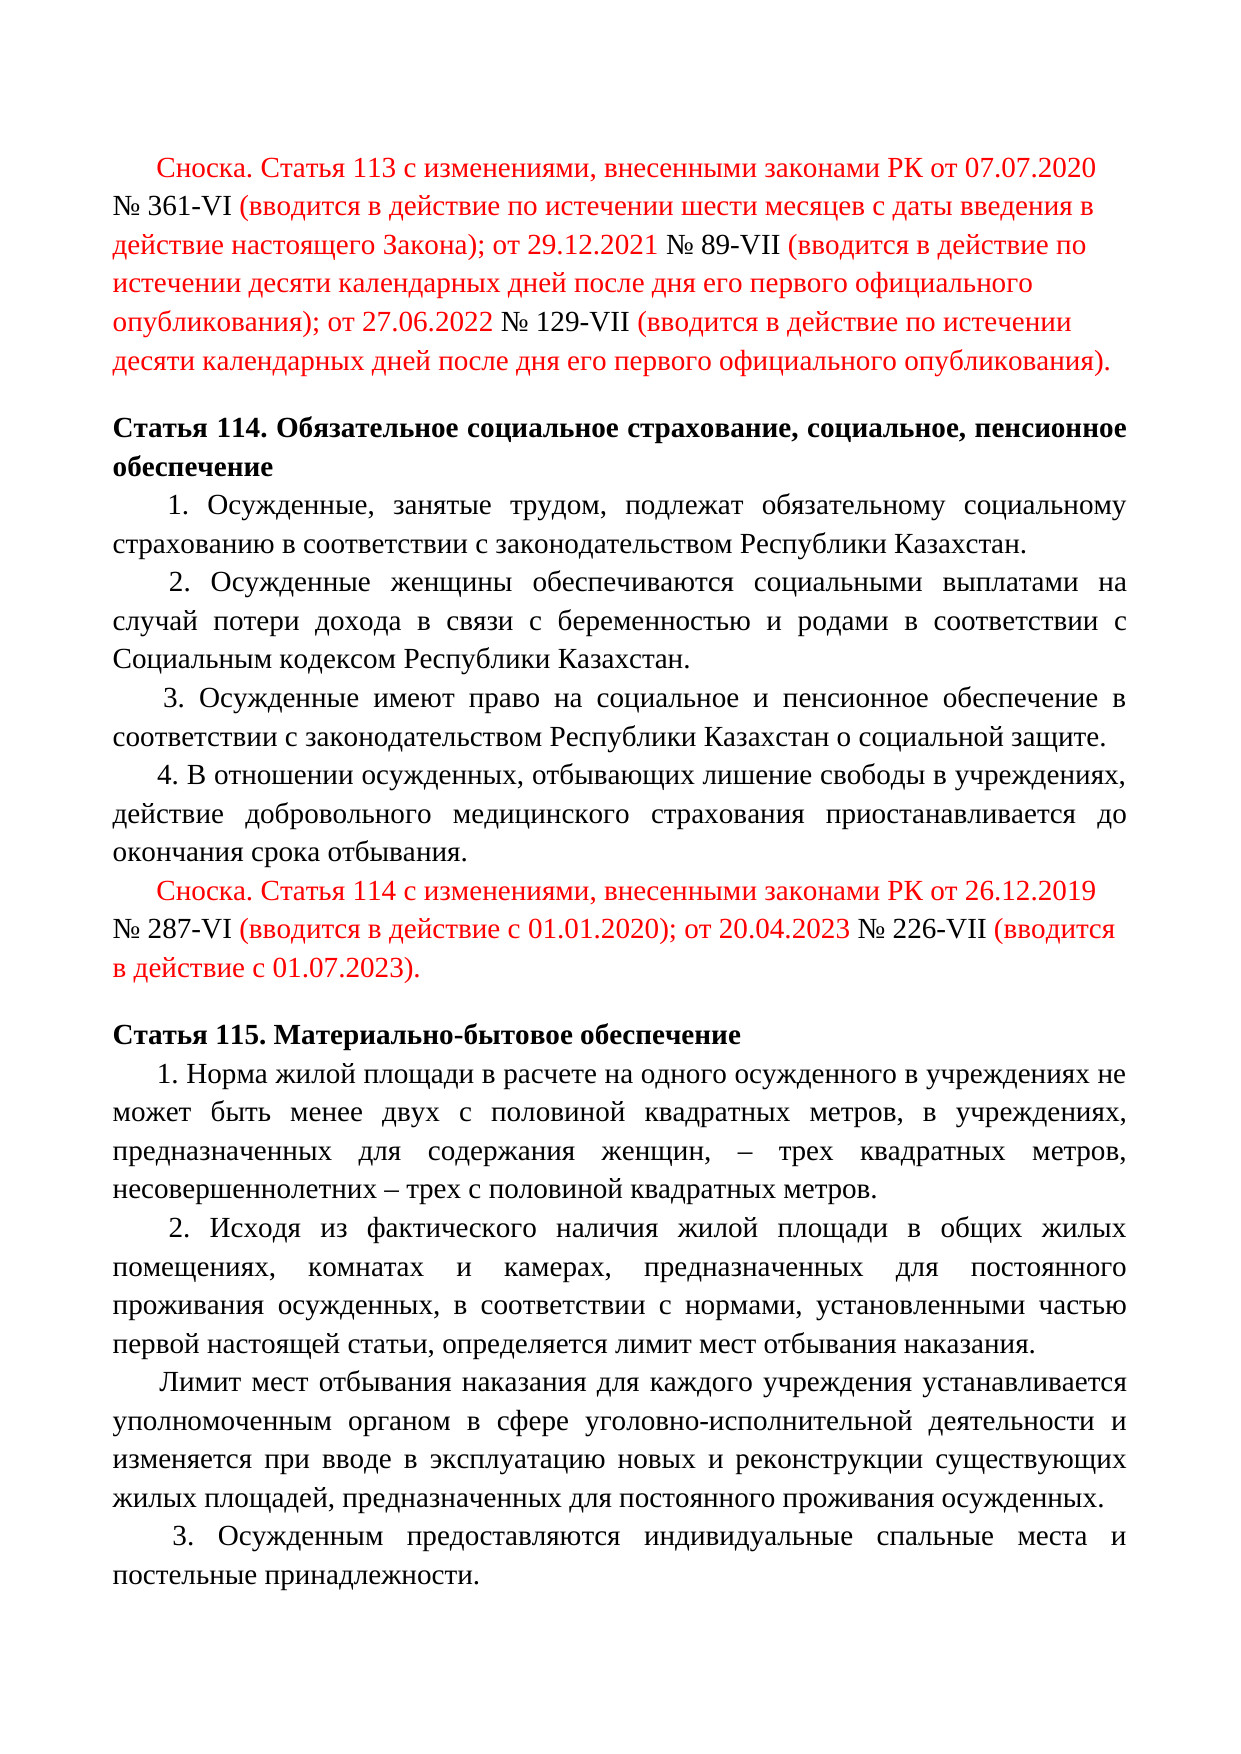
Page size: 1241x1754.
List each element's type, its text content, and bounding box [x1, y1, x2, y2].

text 3. Осужденные имеют право на социальное и пенсионное обеспечение в соответствии с законодательством Республики Казахстан о социальной защите. [112, 680, 1128, 752]
text 1. Осужденные, занятые трудом, подлежат обязательному социальному страхованию в соответствии с законодательством Республики Казахстан. [112, 487, 1128, 559]
text Лимит мест отбывания наказания для каждого учреждения устанавливается уполномоченным органом в сфере уголовно-исполнительной деятельности и изменяется при вводе в эксплуатацию новых и реконструкции существующих жилых площадей, предназначенных для постоянного проживания осужденных. [112, 1364, 1128, 1513]
text Статья 114. Обязательное социальное страхование, социальное, пенсионное обеспечение [112, 410, 1128, 482]
text Сноска. Статья 113 с изменениями, внесенными законами РК от 07.07.2020 № 361-VI (вводится в действие по истечении шести месяцев с даты введения в действие настоящего Закона); от 29.12.2021 № 89-VII (вводится в действие по истечении десяти календарных дней после дня его первого официального опубликования); от 27.06.2022 № 129-VII (вводится в действие по истечении десяти календарных дней после дня его первого официального опубликования). [112, 150, 1128, 406]
text 2. Осужденные женщины обеспечиваются социальными выплатами на случай потери дохода в связи с беременностью и родами в соответствии с Социальным кодексом Республики Казахстан. [112, 564, 1128, 675]
text Сноска. Статья 114 с изменениями, внесенными законами РК от 26.12.2019 № 287-VІ (вводится в действие с 01.01.2020); от 20.04.2023 № 226-VII (вводится в действие с 01.07.2023). [112, 873, 1128, 1014]
text Статья 115. Материально-бытовое обеспечение [112, 1017, 1128, 1051]
text 1. Норма жилой площади в расчете на одного осужденного в учреждениях не может быть менее двух с половиной квадратных метров, в учреждениях, предназначенных для содержания женщин, – трех квадратных метров, несовершеннолетних – трех с половиной квадратных метров. [112, 1056, 1128, 1205]
text 3. Осужденным предоставляются индивидуальные спальные места и постельные принадлежности. [112, 1518, 1128, 1591]
text 4. В отношении осужденных, отбывающих лишение свободы в учреждениях, действие добровольного медицинского страхования приостанавливается до окончания срока отбывания. [112, 757, 1128, 868]
